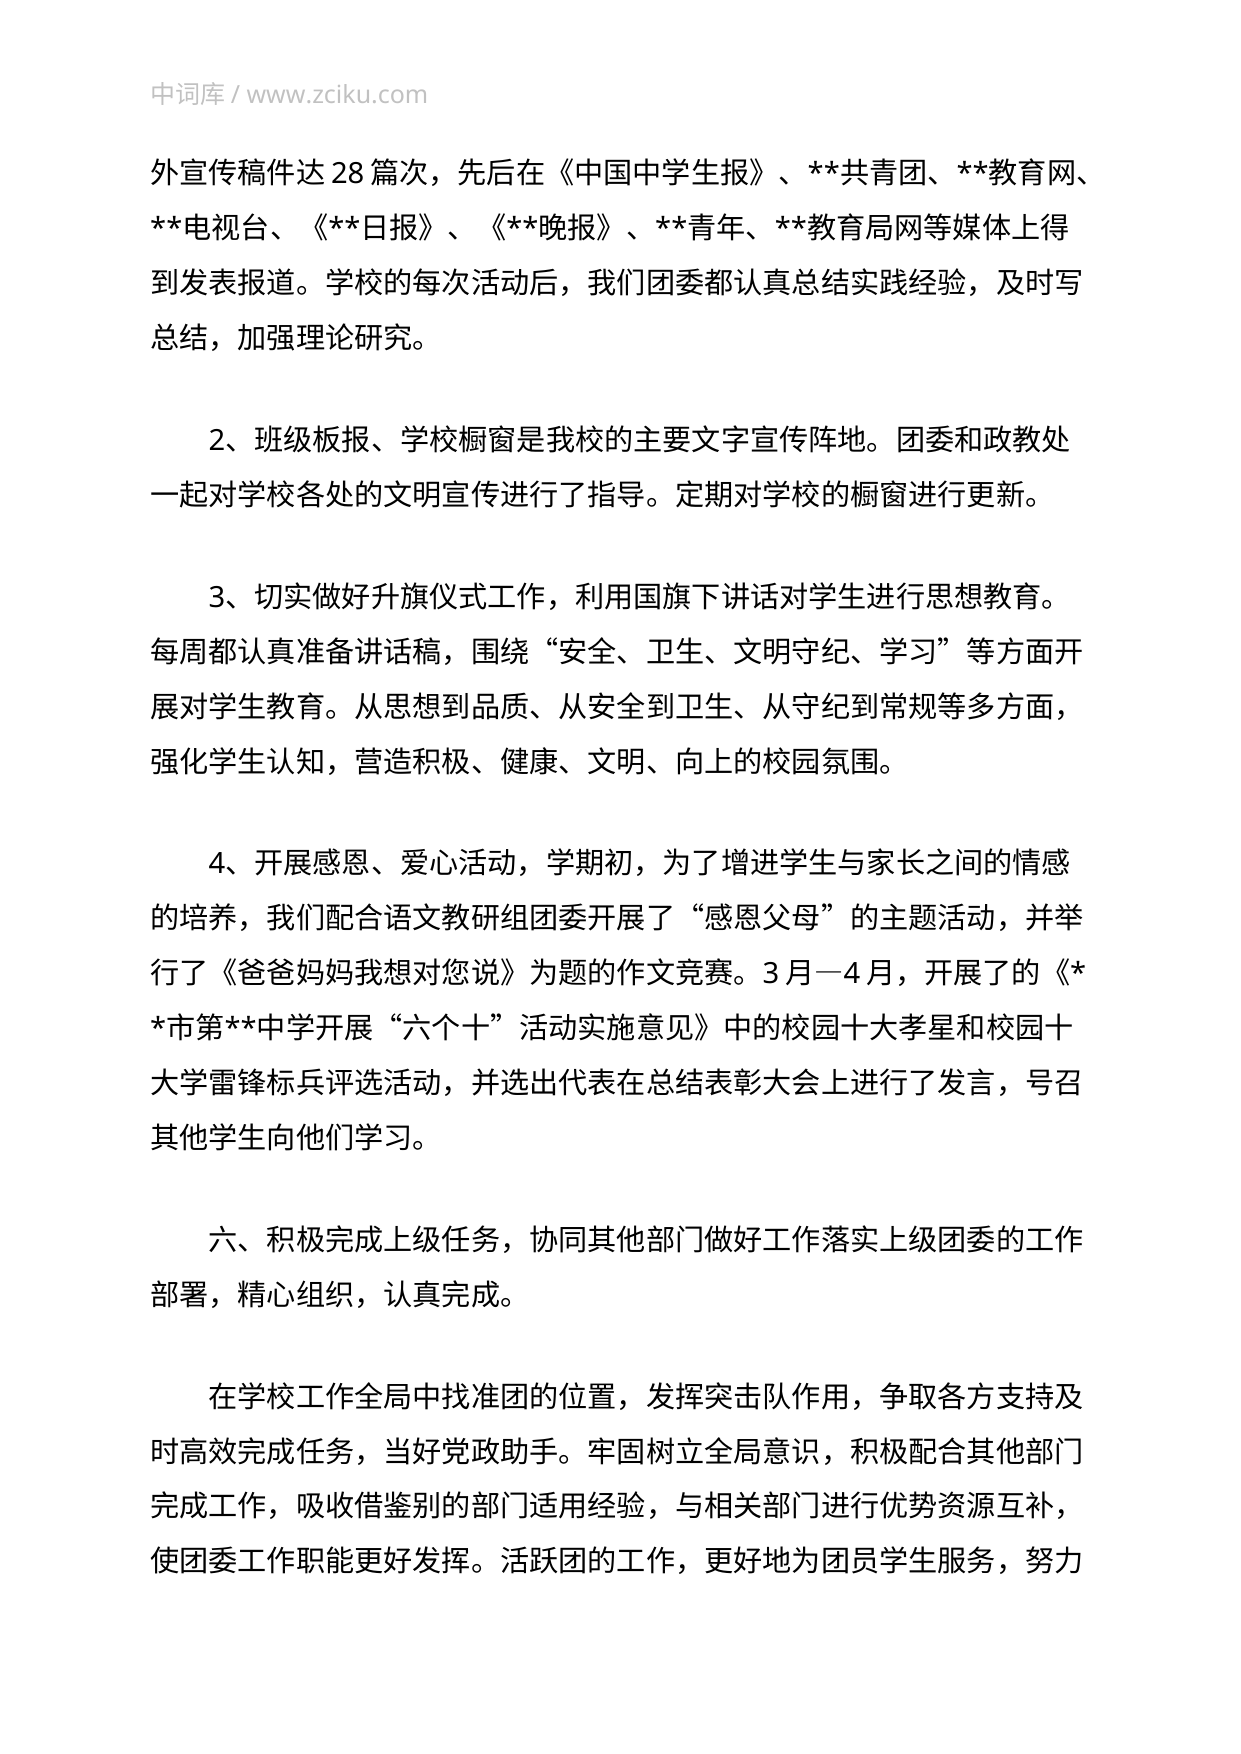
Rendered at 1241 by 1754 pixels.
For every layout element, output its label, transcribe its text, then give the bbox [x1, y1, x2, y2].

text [150, 1373, 1090, 1580]
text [150, 150, 1090, 357]
text 六、积极完成上级任务，协同其他部门做好工作落实上级团委的工作部署，精心组织，认真完成。 [150, 1217, 1090, 1314]
text 2、班级板报、学校橱窗是我校的主要文字宣传阵地。团委和政教处一起对学校各处的文明宣传进行了指导。定期对学校的橱窗进行更新。 [150, 417, 1090, 514]
text 4、开展感恩、爱心活动，学期初，为了增进学生与家长之间的情感的培养，我们配合语文教研组团委开展了“感恩父母”的主题活动，并举行了《爸爸妈妈我想对您说》为题的作文竞赛。3月—4月，开展了的《**市第**中学开展“六个十”活动实施意见》中的校园十大孝星和校园十大学雷锋标兵评选活动，并选出代表在总结表彰大会上进行了发言，号召其他学生向他们学习。 [150, 840, 1090, 1157]
text 3、切实做好升旗仪式工作，利用国旗下讲话对学生进行思想教育。每周都认真准备讲话稿，围绕“安全、卫生、文明守纪、学习”等方面开展对学生教育。从思想到品质、从安全到卫生、从守纪到常规等多方面，强化学生认知，营造积极、健康、文明、向上的校园氛围。 [150, 573, 1090, 781]
